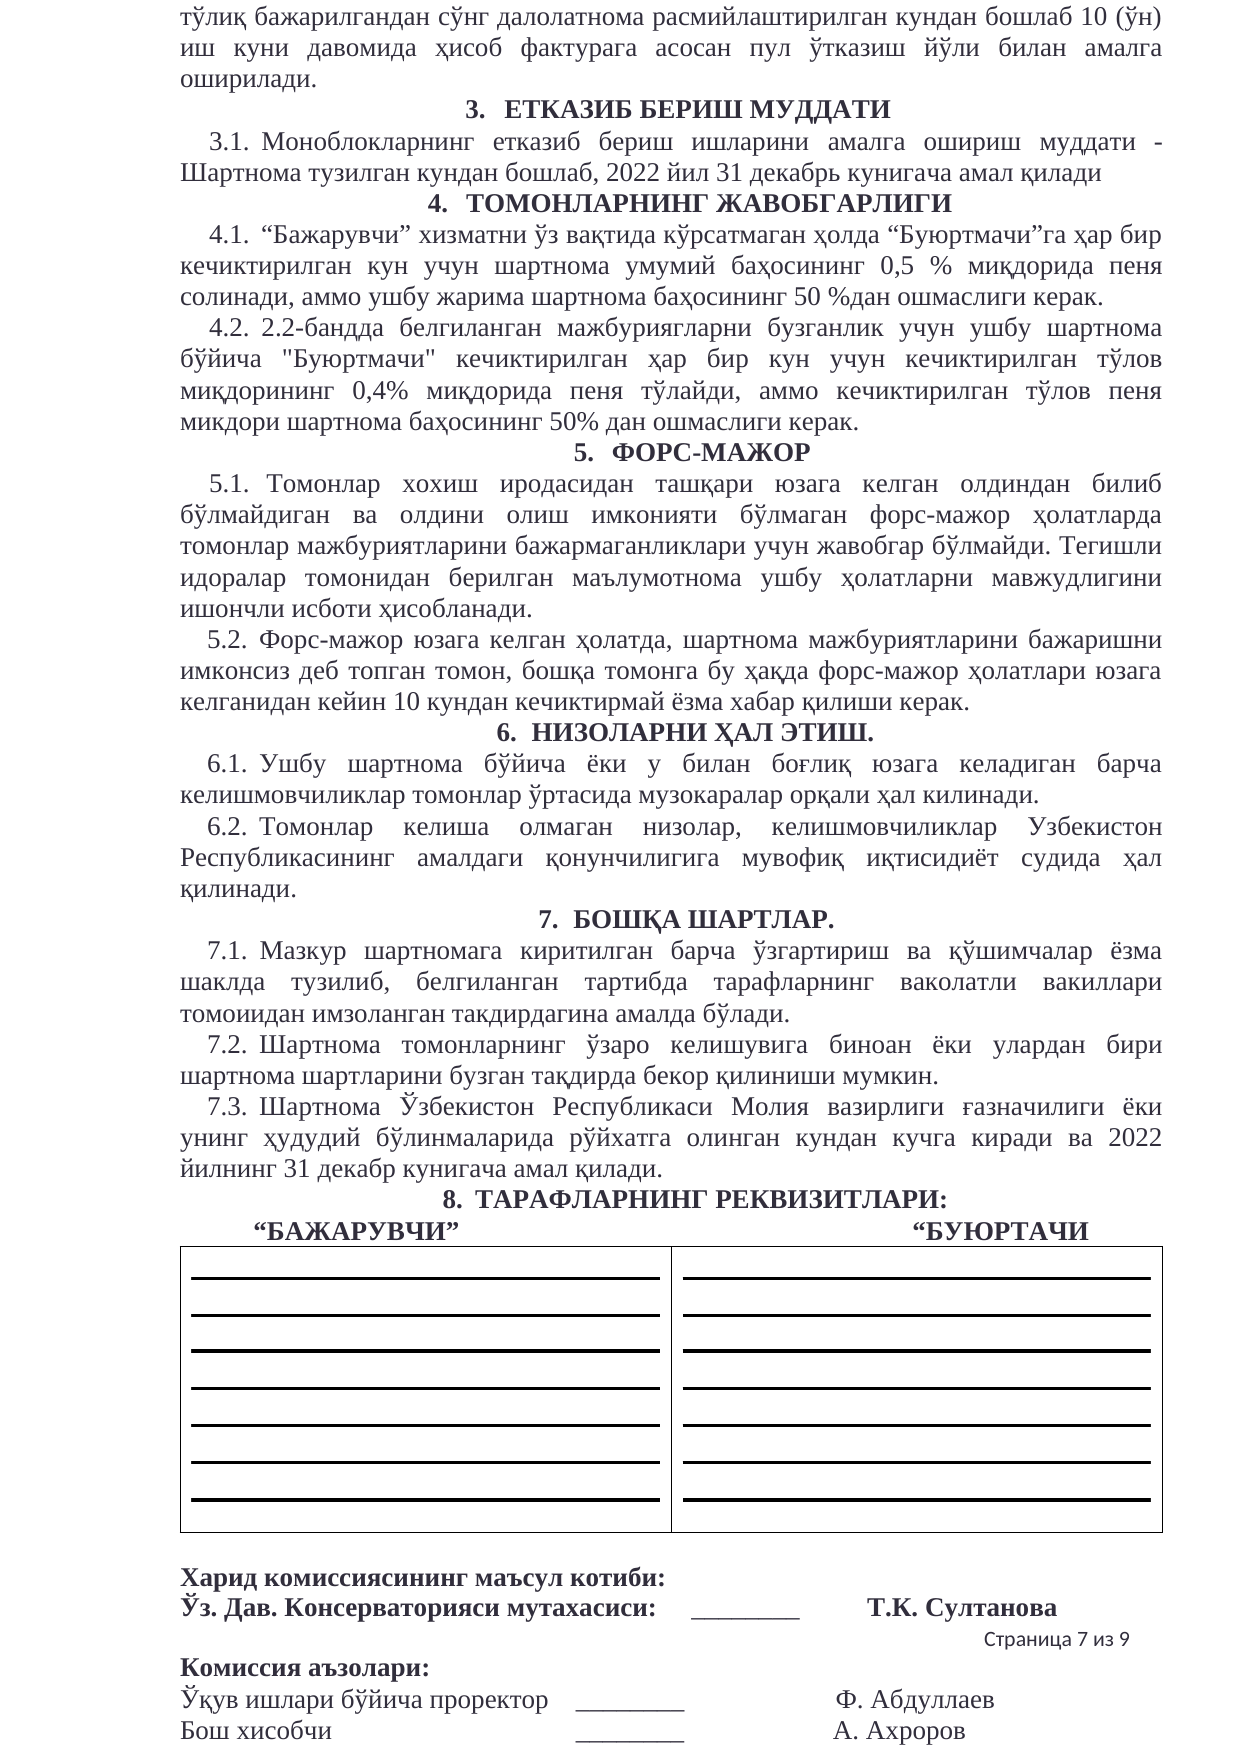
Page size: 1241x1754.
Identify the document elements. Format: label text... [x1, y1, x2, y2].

text Комиссия аъзолари: [180, 1653, 1163, 1683]
list ТАРАФЛАРНИНГ РЕКВИЗИТЛАРИ: [442, 1183, 1163, 1215]
list Ушбу шартнома бўйича ёки у билан боғлиқ юзага келадиган барча келишмовчиликлар томонлар ўртасида музокаралар орқали ҳал килинади. [180, 747, 1163, 810]
list Форс-мажор юзага келган ҳолатда, шартнома мажбуриятларини бажаришни имконсиз деб топган томон, бошқа томонга бу ҳақда форс-мажор ҳолатлари юзага келганидан кейин 10 кундан кечиктирмай ёзма хабар қилиши керак. [180, 623, 1163, 716]
text “БАЖАРУВЧИ” “БУЮРТАЧИ [180, 1215, 1163, 1246]
list БОШҚА ШАРТЛАР. [538, 903, 1163, 934]
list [180, 0, 1163, 93]
text Ўз. Дав. Консерваторияси мутахасиси: ________ Т.К. Султанова [180, 1593, 1163, 1623]
list ТОМОНЛАРНИНГ ЖАВОБГАРЛИГИ [428, 187, 1163, 218]
text Ўқув ишлари бўйича проректор ________ Ф. Абдуллаев [180, 1683, 1163, 1714]
list Моноблокларнинг етказиб бериш ишларини амалга ошириш муддати - Шартнома тузилган кундан бошлаб, 2022 йил 31 декабрь кунигача амал қилади [180, 124, 1163, 187]
list Мазкур шартномага киритилган барча ўзгартириш ва қўшимчалар ёзма шаклда тузилиб, белгиланган тартибда тарафларнинг ваколатли вакиллари томоиидан имзоланган такдирдагина амалда бўлади. [180, 934, 1163, 1028]
list Томонлар келиша олмаган низолар, келишмовчиликлар Узбекистон Республикасининг амалдаги қонунчилигига мувофиқ иқтисидиёт судида ҳал қилинади. [180, 810, 1163, 903]
table_header [181, 1247, 671, 1532]
list НИЗОЛАРНИ ҲАЛ ЭТИШ. [496, 716, 1163, 747]
list “Бажарувчи” хизматни ўз вақтида кўрсатмаган ҳолда “Буюртмачи”га ҳар бир кечиктирилган кун учун шартнома умумий баҳосининг 0,5 % миқдорида пеня солинади, аммо ушбу жарима шартнома баҳосининг 50 %дан ошмаслиги керак. [180, 218, 1163, 311]
text Бош хисобчи ________ А. Ахроров [180, 1714, 1163, 1745]
text Харид комиссиясининг маъсул котиби: [180, 1563, 1163, 1593]
list Шартнома Ўзбекистон Республикаси Молия вазирлиги ғазначилиги ёки унинг ҳудудий бўлинмаларида рўйхатга олинган кундан кучга киради ва 2022 йилнинг 31 декабр кунигача амал қилади. [180, 1090, 1163, 1183]
list ФОРС-МАЖОР [573, 436, 1163, 467]
list Шартнома томонларнинг ўзаро келишувига биноан ёки улардан бири шартнома шартларини бузган тақдирда бекор қилиниши мумкин. [180, 1028, 1163, 1090]
list Томонлар хохиш иродасидан ташқари юзага келган олдиндан билиб бўлмайдиган ва олдини олиш имконияти бўлмаган форс-мажор ҳолатларда томонлар мажбуриятларини бажармаганликлари учун жавобгар бўлмайди. Тегишли идоралар томонидан берилган маълумотнома ушбу ҳолатларни мавжудлигини ишончли исботи ҳисобланади. [180, 467, 1163, 623]
list ЕТКАЗИБ БЕРИШ МУДДАТИ [465, 93, 1163, 124]
table_header [672, 1247, 1162, 1532]
list 2.2-бандда белгиланган мажбуриягларни бузганлик учун ушбу шартнома бўйича "Буюртмачи" кечиктирилган ҳар бир кун учун кечиктирилган тўлов миқдорининг 0,4% миқдорида пеня тўлайди, аммо кечиктирилган тўлов пеня микдори шартнома баҳосининг 50% дан ошмаслиги керак. [180, 311, 1163, 436]
